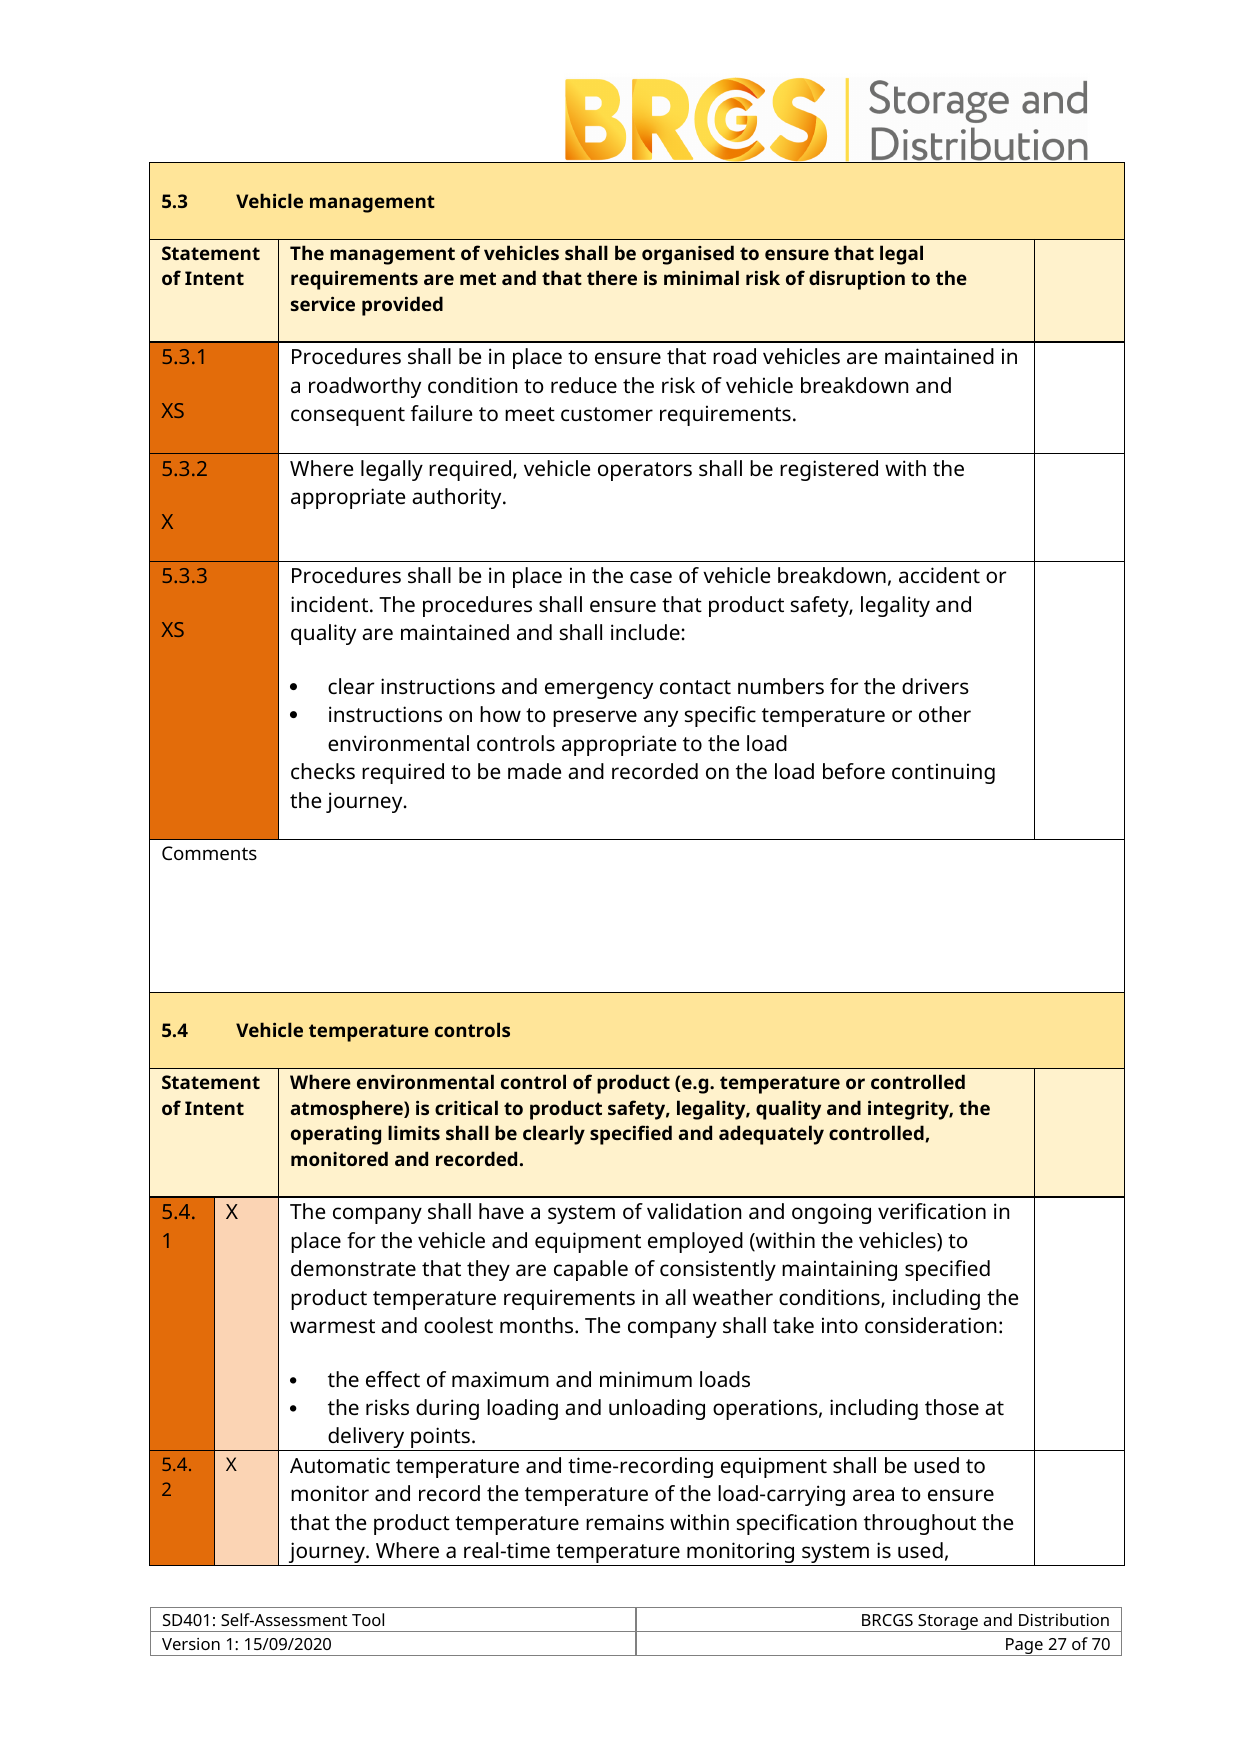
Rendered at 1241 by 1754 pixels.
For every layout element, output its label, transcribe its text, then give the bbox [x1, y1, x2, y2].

table_cell [1035, 562, 1124, 839]
table_cell [1035, 1198, 1124, 1450]
table_cell 5.4 Vehicle temperature controls [150, 993, 1124, 1068]
table_cell Statement of Intent [150, 240, 278, 341]
table_cell Procedures shall be in place to ensure that road vehicles are maintained in a roadworthy condition to reduce the risk of vehicle breakdown and consequent failure to meet customer requirements. [279, 343, 1034, 453]
table_cell [1035, 1069, 1124, 1196]
table_cell [1035, 454, 1124, 561]
table_cell [1035, 1451, 1124, 1565]
picture [563, 73, 1091, 162]
table_cell Procedures shall be in place in the case of vehicle breakdown, accident or incident. The procedures shall ensure that product safety, legality and quality are maintained and shall include: clear instructions and emergency contact numbers for the drivers instructions on how to preserve any specific temperature or other environmental controls appropriate to the load checks required to be made and recorded on the load before continuing the journey. [279, 562, 1034, 839]
table_cell The company shall have a system of validation and ongoing verification in place for the vehicle and equipment employed (within the vehicles) to demonstrate that they are capable of consistently maintaining specified product temperature requirements in all weather conditions, including the warmest and coolest months. The company shall take into consideration: the effect of maximum and minimum loads the risks during loading and unloading operations, including those at delivery points. [279, 1198, 1034, 1450]
table_cell 5.3.2 X [150, 454, 278, 561]
table_cell Comments [150, 840, 1124, 992]
table_cell Where legally required, vehicle operators shall be registered with the appropriate authority. [279, 454, 1034, 561]
table_cell 5.4.1 [150, 1198, 214, 1450]
table_cell 5.3.3 XS [150, 562, 278, 839]
table_cell Where environmental control of product (e.g. temperature or controlled atmosphere) is critical to product safety, legality, quality and integrity, the operating limits shall be clearly specified and adequately controlled, monitored and recorded. [279, 1069, 1034, 1196]
table_cell [1035, 343, 1124, 453]
table_cell 5.4.2 [150, 1451, 214, 1565]
table_cell X [215, 1198, 278, 1450]
table_cell X [215, 1451, 278, 1565]
table_cell Statement of Intent [150, 1069, 278, 1196]
table_cell [1035, 240, 1124, 341]
table_cell 5.3.1 XS [150, 343, 278, 453]
table_cell 5.3 Vehicle management [150, 163, 1124, 239]
table_cell The management of vehicles shall be organised to ensure that legal requirements are met and that there is minimal risk of disruption to the service provided [279, 240, 1034, 341]
